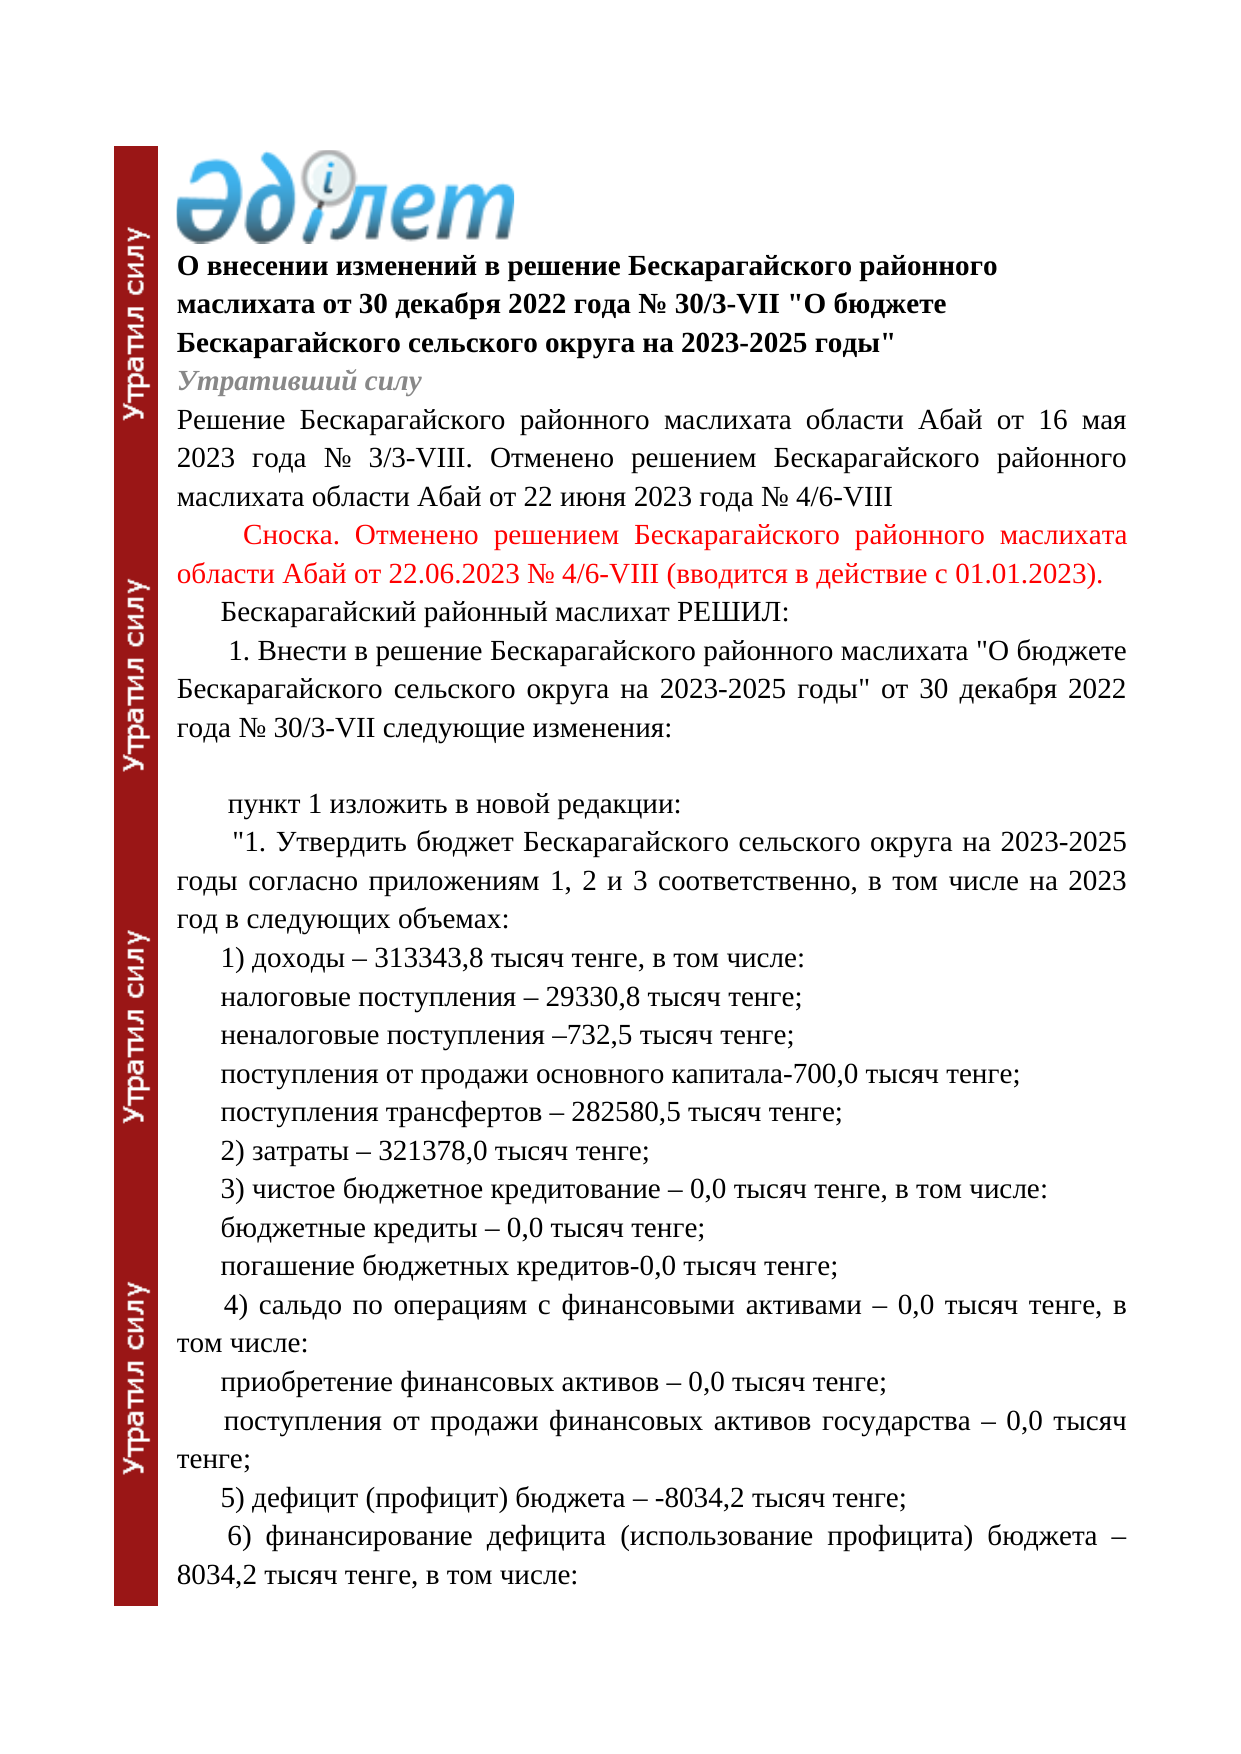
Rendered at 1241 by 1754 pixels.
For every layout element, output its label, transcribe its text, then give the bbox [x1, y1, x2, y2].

picture [114, 628, 158, 633]
picture [114, 819, 158, 824]
picture [114, 512, 158, 517]
text О внесении изменений в решение Бескарагайского районного маслихата от 30 декабря 2022 года № 30/3-VII "О бюджете Бескарагайского сельского округа на 2023-2025 годы" [112, 248, 1128, 358]
text 2) затраты – 321378,0 тысяч тенге; [112, 1133, 1128, 1166]
picture [114, 1359, 158, 1364]
picture [114, 146, 158, 248]
text поступления от продажи основного капитала-700,0 тысяч тенге; [112, 1056, 1128, 1089]
text 1) доходы – 313343,8 тысяч тенге, в том числе: [112, 940, 1128, 974]
picture [114, 1282, 158, 1287]
picture [114, 1590, 158, 1606]
picture [114, 744, 158, 786]
text погашение бюджетных кредитов-0,0 тысяч тенге; [112, 1248, 1128, 1282]
picture [114, 1205, 158, 1210]
text 3) чистое бюджетное кредитование – 0,0 тысяч тенге, в том числе: [112, 1171, 1128, 1205]
picture [114, 1243, 158, 1248]
text поступления от продажи финансовых активов государства – 0,0 тысяч тенге; [112, 1403, 1128, 1475]
text 4) сальдо по операциям с финансовыми активами – 0,0 тысяч тенге, в том числе: [112, 1287, 1128, 1359]
text Решение Бескарагайского районного маслихата области Абай от 16 мая 2023 года № 3/3-VIII. Отменено решением Бескарагайского районного маслихата области Абай от 22 июня 2023 года № 4/6-VIII [112, 402, 1128, 512]
text 6) финансирование дефицита (использование профицита) бюджета – 8034,2 тысяч тенге, в том числе: [112, 1518, 1128, 1590]
text Сноска. Отменено решением Бескарагайского районного маслихата области Абай от 22.06.2023 № 4/6-VIII (вводится в действие с 01.01.2023). [112, 517, 1128, 589]
text неналоговые поступления –732,5 тысяч тенге; [112, 1017, 1128, 1051]
text налоговые поступления – 29330,8 тысяч тенге; [112, 979, 1128, 1012]
text бюджетные кредиты – 0,0 тысяч тенге; [112, 1210, 1128, 1243]
picture [114, 1513, 158, 1518]
text Утративший силу [112, 363, 1128, 397]
picture [114, 397, 158, 402]
picture [114, 589, 158, 594]
picture [114, 974, 158, 979]
text приобретение финансовых активов – 0,0 тысяч тенге; [112, 1364, 1128, 1398]
picture [114, 358, 158, 363]
picture [114, 935, 158, 940]
text Бескарагайский районный маслихат РЕШИЛ: [112, 594, 1128, 628]
picture [176, 150, 515, 244]
picture [114, 1398, 158, 1403]
picture [114, 1051, 158, 1056]
text 1. Внести в решение Бескарагайского районного маслихата "О бюджете Бескарагайского сельского округа на 2023-2025 годы" от 30 декабря 2022 года № 30/3-VІI следующие изменения: [112, 633, 1128, 744]
picture [114, 1166, 158, 1171]
text 5) дефицит (профицит) бюджета – -8034,2 тысяч тенге; [112, 1480, 1128, 1513]
picture [114, 1128, 158, 1133]
picture [114, 1012, 158, 1017]
text пункт 1 изложить в новой редакции: [112, 786, 1128, 819]
text поступления трансфертов – 282580,5 тысяч тенге; [112, 1094, 1128, 1128]
text "1. Утвердить бюджет Бескарагайского сельского округа на 2023-2025 годы согласно приложениям 1, 2 и 3 соответственно, в том числе на 2023 год в следующих объемах: [112, 824, 1128, 935]
picture [114, 1089, 158, 1094]
picture [114, 1475, 158, 1480]
